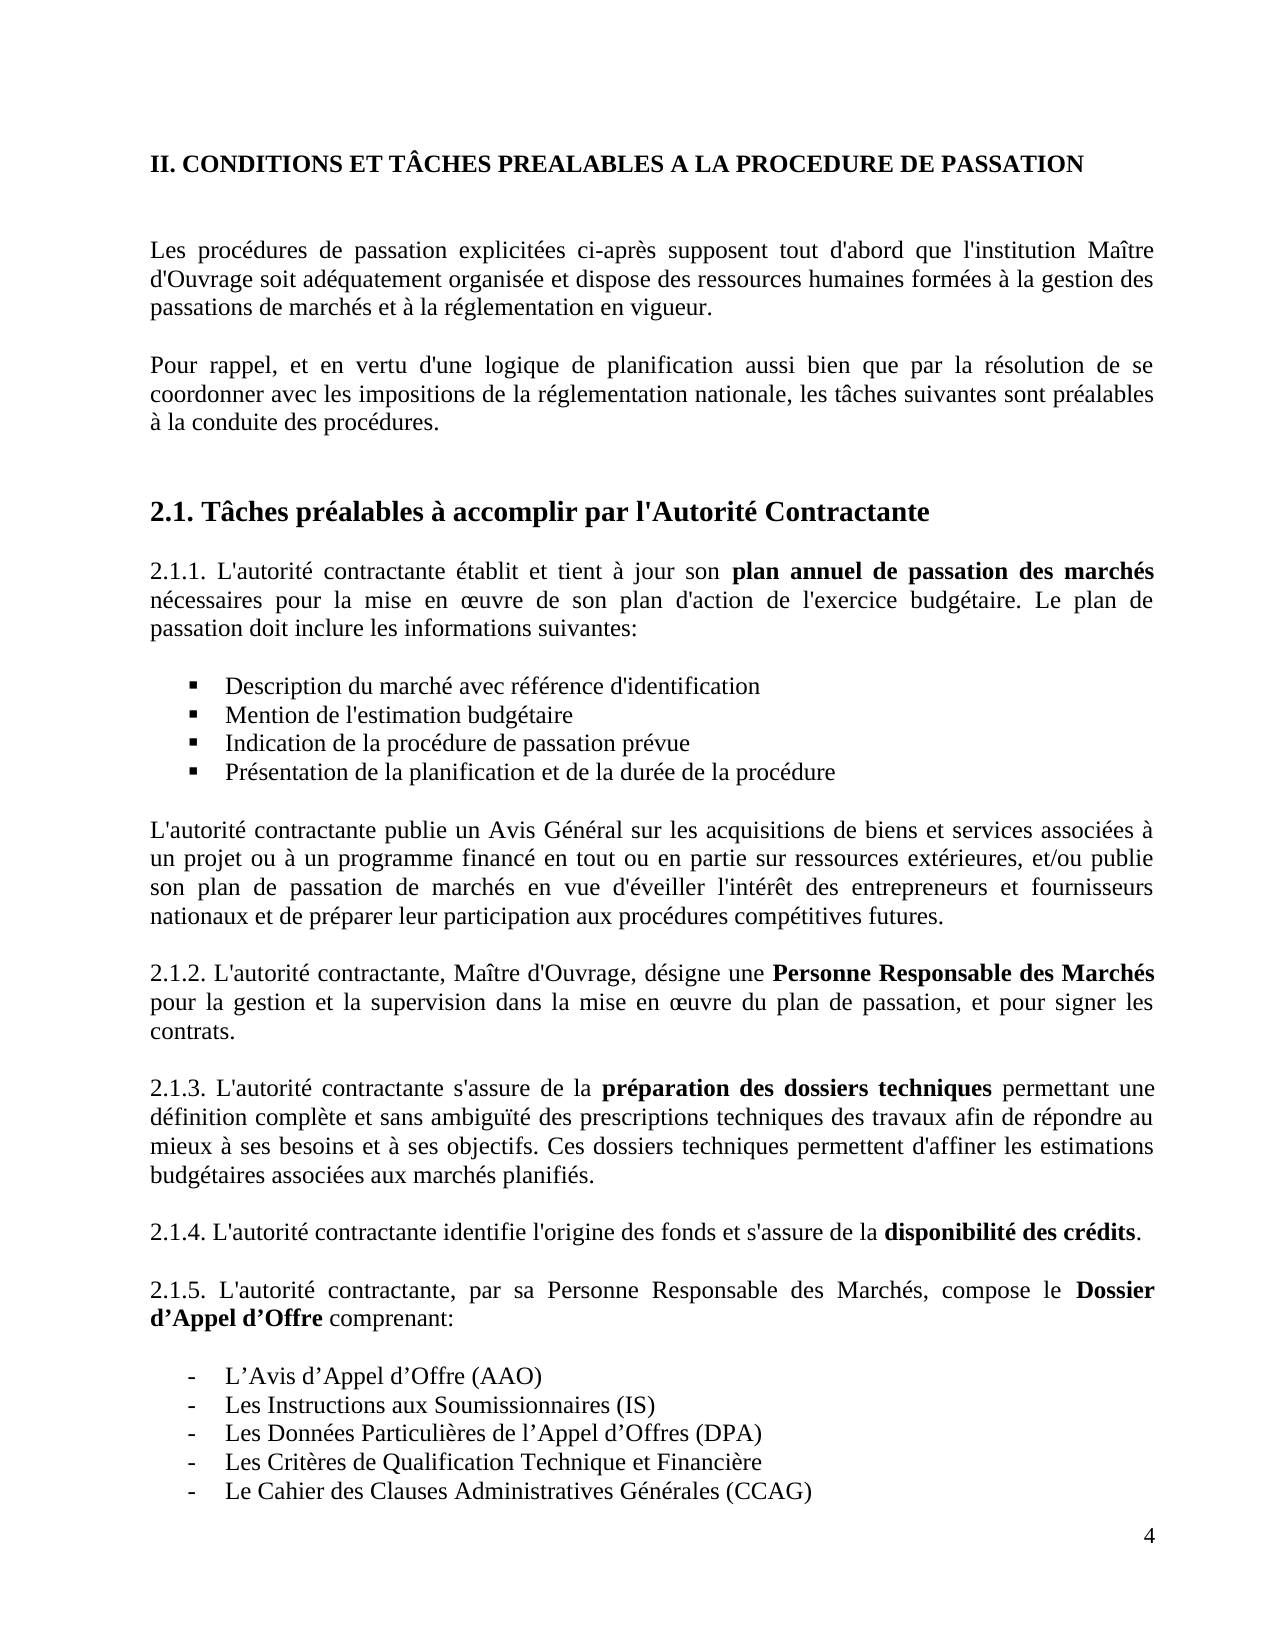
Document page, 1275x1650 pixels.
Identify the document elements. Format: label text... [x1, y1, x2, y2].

text 2.1.5. L'autorité contractante, par sa Personne Responsable des Marchés, compose le Dossier d’Appel d’Offre comprenant: [150, 1275, 1155, 1332]
list Les Instructions aux Soumissionnaires (IS) [187, 1390, 1155, 1418]
list Présentation de la planification et de la durée de la procédure [187, 757, 1155, 786]
text 2.1.3. L'autorité contractante s'assure de la préparation des dossiers techniques permettant une définition complète et sans ambiguïté des prescriptions techniques des travaux afin de répondre au mieux à ses besoins et à ses objectifs. Ces dossiers techniques permettent d'affiner les estimations budgétaires associées aux marchés planifiés. [150, 1073, 1155, 1188]
list Le Cahier des Clauses Administratives Générales (CCAG) [187, 1476, 1155, 1505]
list Les Données Particulières de l’Appel d’Offres (DPA) [187, 1418, 1155, 1447]
list Les Critères de Qualification Technique et Financière [187, 1447, 1155, 1476]
text 2.1.1. L'autorité contractante établit et tient à jour son plan annuel de passation des marchés nécessaires pour la mise en œuvre de son plan d'action de l'exercice budgétaire. Le plan de passation doit inclure les informations suivantes: [150, 556, 1155, 642]
text L'autorité contractante publie un Avis Général sur les acquisitions de biens et services associées à un projet ou à un programme financé en tout ou en partie sur ressources extérieures, et/ou publie son plan de passation de marchés en vue d'éveiller l'intérêt des entrepreneurs et fournisseurs nationaux et de préparer leur participation aux procédures compétitives futures. [150, 815, 1155, 930]
list Indication de la procédure de passation prévue [187, 728, 1155, 757]
text 2.1.2. L'autorité contractante, Maître d'Ouvrage, désigne une Personne Responsable des Marchés pour la gestion et la supervision dans la mise en œuvre du plan de passation, et pour signer les contrats. [150, 958, 1155, 1045]
text II. CONDITIONS ET TÂCHES PREALABLES A LA PROCEDURE DE PASSATION [150, 149, 1155, 177]
list L’Avis d’Appel d’Offre (AAO) [187, 1361, 1155, 1390]
text 2.1.4. L'autorité contractante identifie l'origine des fonds et s'assure de la disponibilité des crédits. [150, 1217, 1155, 1246]
text Pour rappel, et en vertu d'une logique de planification aussi bien que par la résolution de se coordonner avec les impositions de la réglementation nationale, les tâches suivantes sont préalables à la conduite des procédures. [150, 350, 1155, 436]
text 2.1. Tâches préalables à accomplir par l'Autorité Contractante [150, 494, 1155, 527]
text Les procédures de passation explicitées ci-après supposent tout d'abord que l'institution Maître d'Ouvrage soit adéquatement organisée et dispose des ressources humaines formées à la gestion des passations de marchés et à la réglementation en vigueur. [150, 235, 1155, 321]
list Description du marché avec référence d'identification [187, 671, 1155, 700]
list Mention de l'estimation budgétaire [187, 700, 1155, 728]
